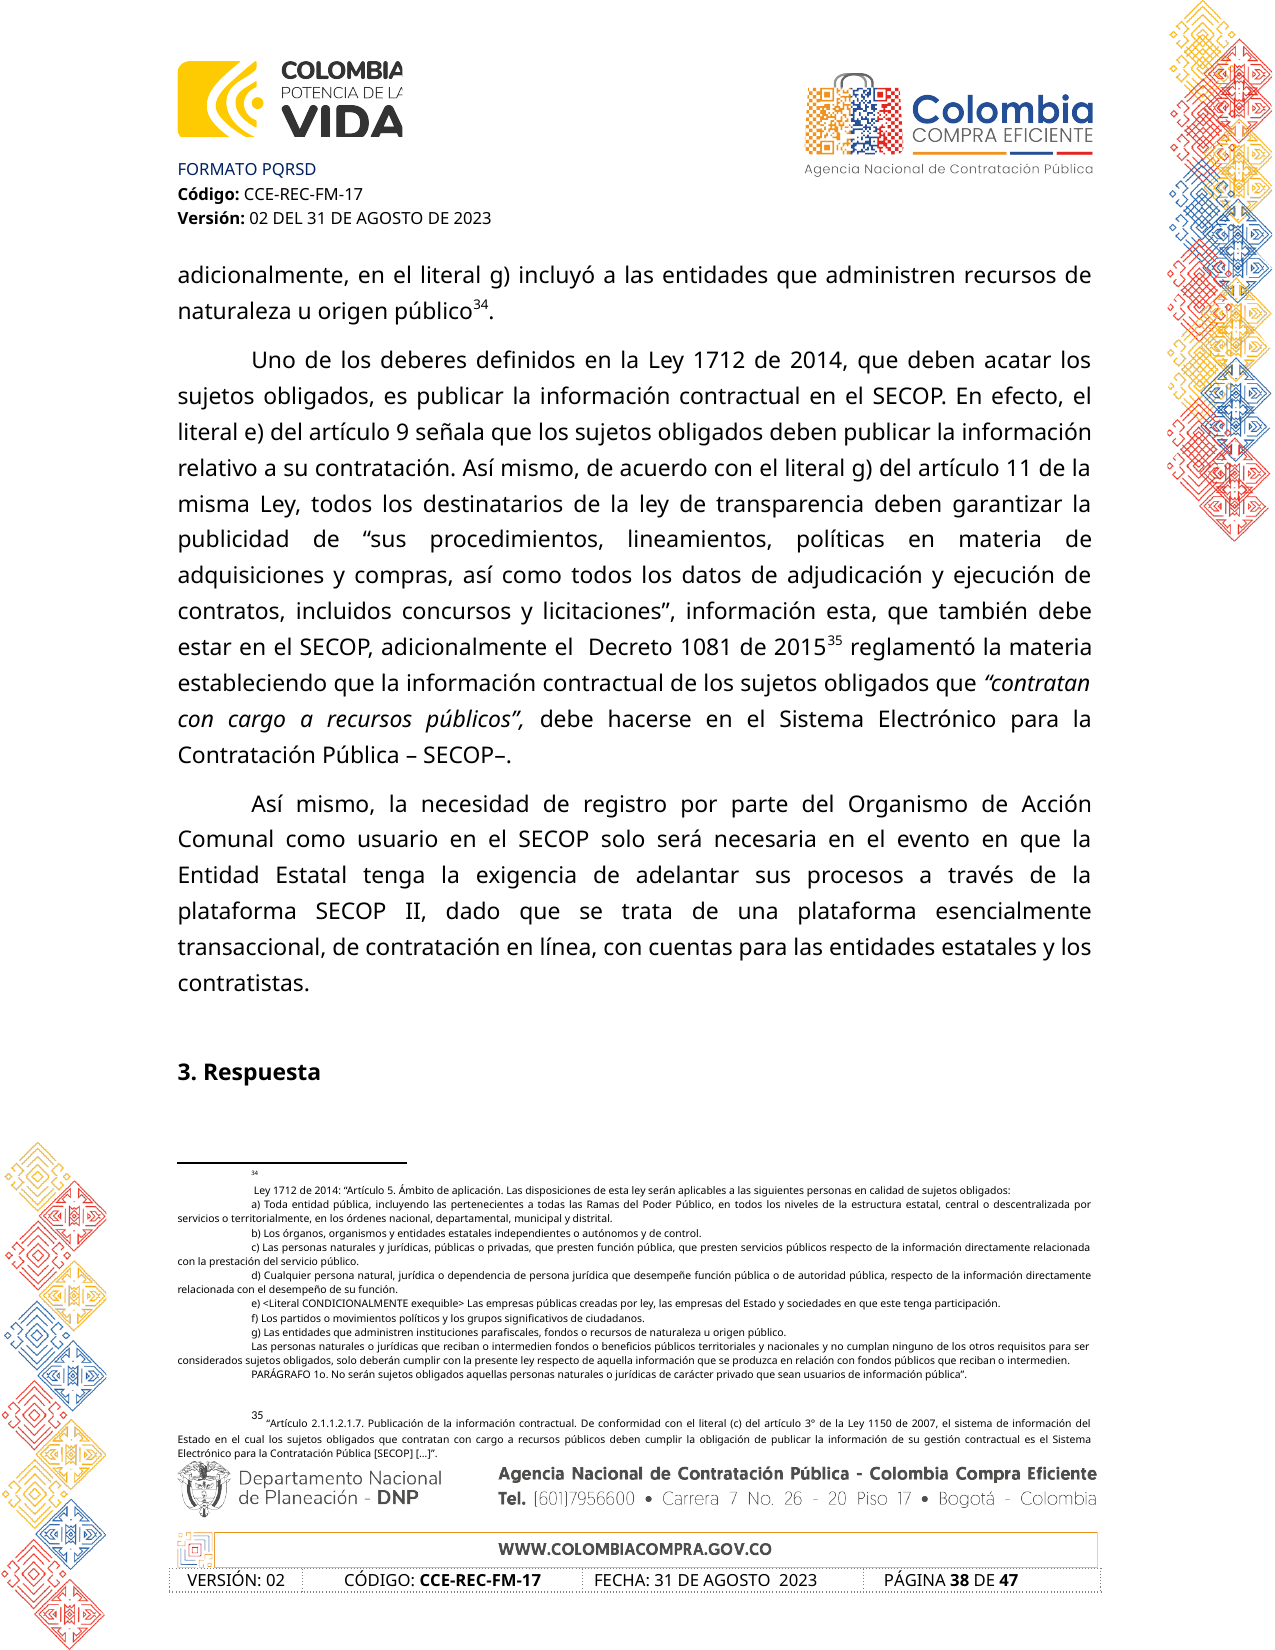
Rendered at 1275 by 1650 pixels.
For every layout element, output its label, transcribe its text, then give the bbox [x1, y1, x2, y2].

picture [177, 1461, 1098, 1568]
text Así mismo, la necesidad de registro por parte del Organismo de Acción Comunal como usuario en el SECOP solo será necesaria en el evento en que la Entidad Estatal tenga la exigencia de adelantar sus procesos a través de la plataforma SECOP II, dado que se trata de una plataforma esencialmente transaccional, de contratación en línea, con cuentas para las entidades estatales y los contratistas. [177, 787, 1093, 998]
picture [177, 61, 402, 137]
picture [1165, 0, 1272, 539]
text Uno de los deberes definidos en la Ley 1712 de 2014, que deben acatar los sujetos obligados, es publicar la información contractual en el SECOP. En efecto, el literal e) del artículo 9 señala que los sujetos obligados deben publicar la información relativo a su contratación. Así mismo, de acuerdo con el literal g) del artículo 11 de la misma Ley, todos los destinatarios de la ley de transparencia deben garantizar la publicidad de “sus procedimientos, lineamientos, políticas en materia de adquisiciones y compras, así como todos los datos de adjudicación y ejecución de contratos, incluidos concursos y licitaciones”, información esta, que también debe estar en el SECOP, adicionalmente el Decreto 1081 de 2015 reglamentó la materia estableciendo que la información contractual de los sujetos obligados que “contratan con cargo a recursos públicos”, debe hacerse en el Sistema Electrónico para la Contratación Pública – SECOP–. [177, 344, 1093, 770]
text 3. Respuesta [177, 1056, 1093, 1087]
picture [0, 1141, 106, 1648]
picture [804, 73, 1093, 177]
